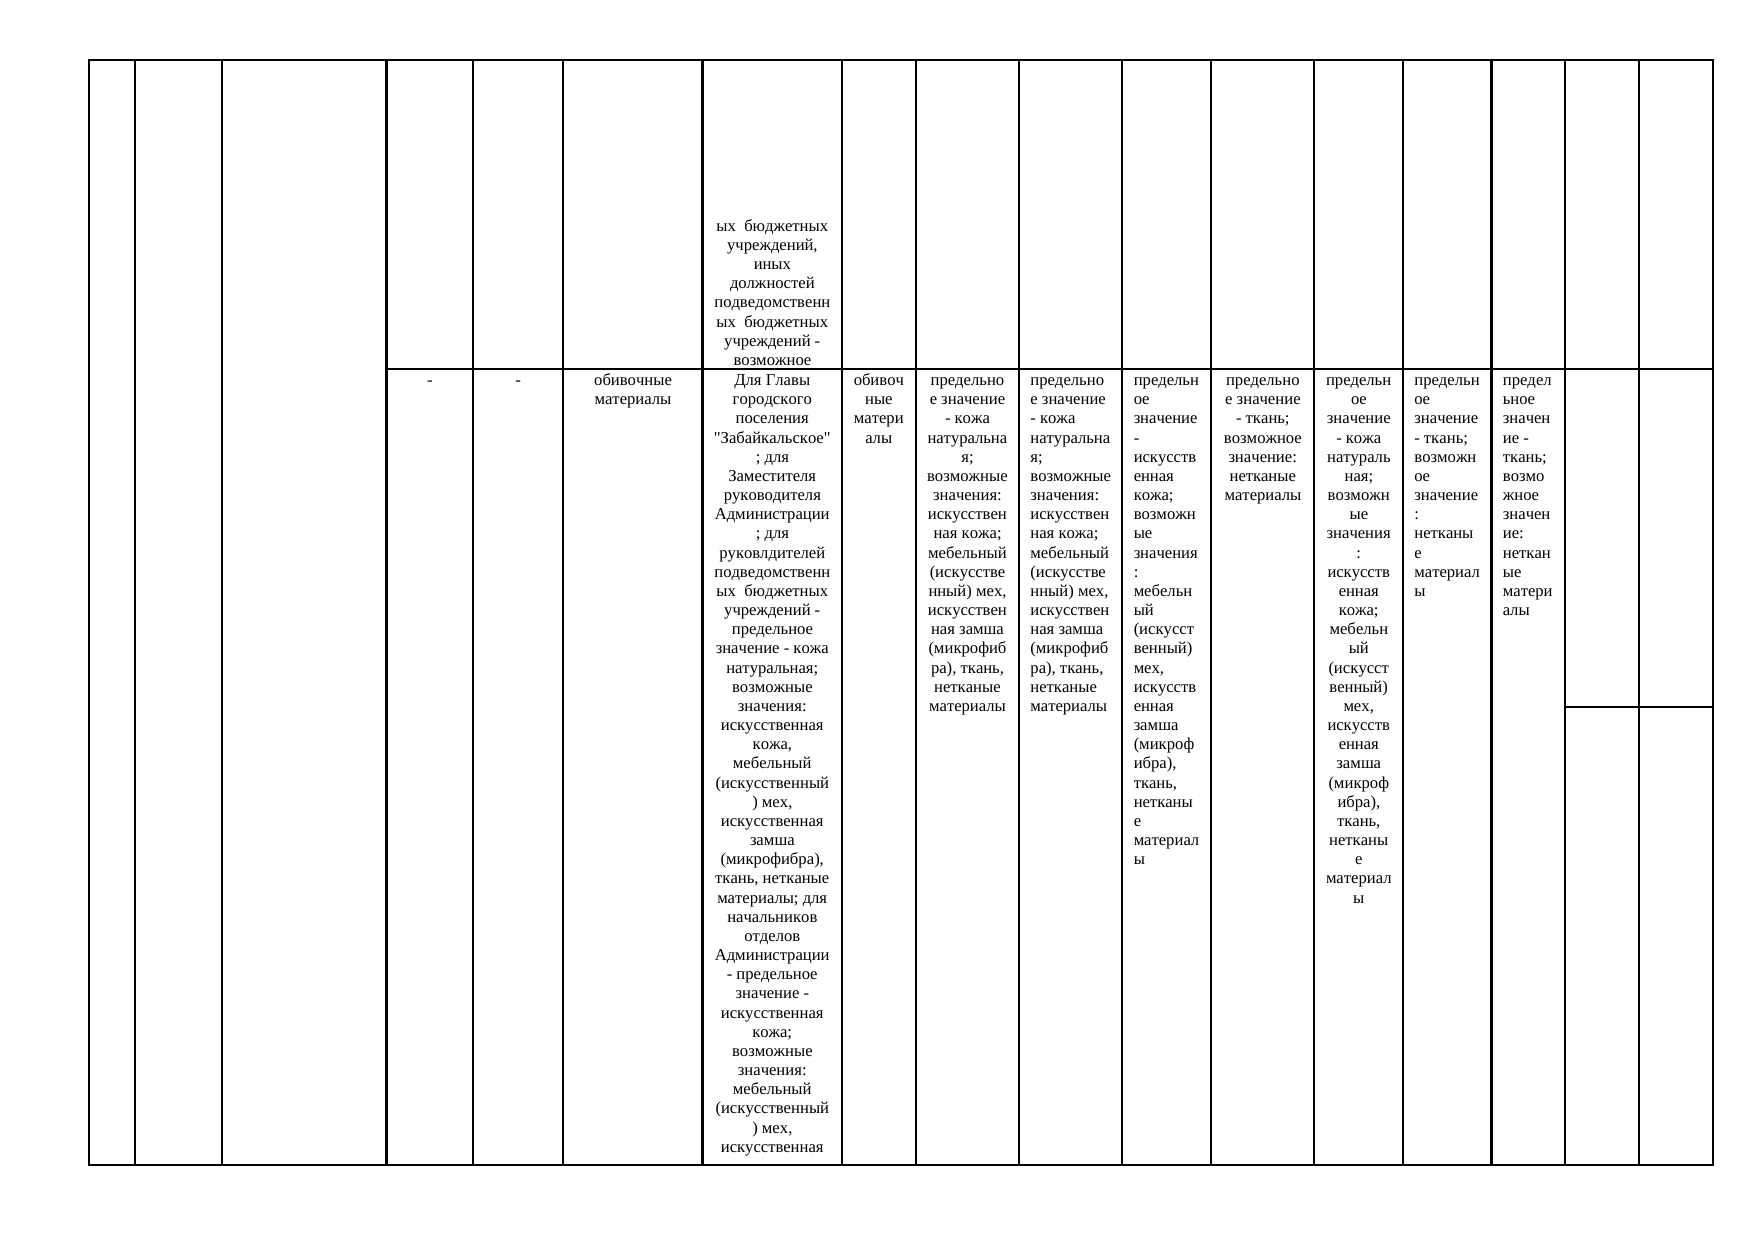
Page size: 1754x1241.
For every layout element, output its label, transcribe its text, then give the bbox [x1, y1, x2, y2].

table_cell обивочные материалы [843, 370, 915, 1164]
table_cell [1566, 61, 1638, 368]
table_cell предельное значение - кожа натуральная; возможные значения: искусственная кожа; мебельный (искусственный) мех, искусственная замша (микрофибра), ткань, нетканые материалы [1315, 370, 1402, 1164]
table_cell [1566, 708, 1638, 1164]
table_cell [1640, 61, 1712, 368]
table_cell обивочные материалы [564, 370, 701, 1164]
table_cell предельное значение - искусственная кожа; возможные значения: мебельный (искусственный) мех, искусственная замша (микрофибра), ткань, нетканые материалы [1123, 370, 1210, 1164]
table_cell Для Главы городского поселения "Забайкальское"; для Заместителя руководителя Администрации; для руковлдителей подведомственных бюджетных учреждений - предельное значение - кожа натуральная; возможные значения: искусственная кожа, мебельный (искусственный) мех, искусственная замша (микрофибра), ткань, нетканые материалы; для начальников отделов Администрации - предельное значение - искусственная кожа; возможные значения: мебельный (искусственный) мех, искусственная замша (микрофибра), ткань, нетканые материалы; для иных должностей Администрации, специалистов подведомственных бюджетных учреждений, иных должностей подведомственных бюджетных учреждений - предельное значение - ткань; возможные значения: нетканые материалы [704, 370, 841, 1164]
table_cell предельное значение - ткань; возможное значение: нетканые материалы [1212, 370, 1313, 1164]
table_cell предельное значение - кожа натуральная; возможные значения: искусственная кожа; мебельный (искусственный) мех, искусственная замша (микрофибра), ткань, нетканые материалы [917, 370, 1018, 1164]
table_cell предельное значение - ткань; возможное значение: нетканые материалы [1493, 370, 1564, 1164]
table_cell [1640, 708, 1712, 1164]
table_cell - [388, 370, 472, 1164]
table_cell [1640, 370, 1712, 706]
table_cell - [474, 370, 562, 1164]
table_cell предельное значение - ткань; возможное значение: нетканые материалы [1404, 370, 1490, 1164]
table_cell [1566, 370, 1638, 706]
table_cell предельное значение - кожа натуральная; возможные значения: искусственная кожа; мебельный (искусственный) мех, искусственная замша (микрофибра), ткань, нетканые материалы [1020, 370, 1121, 1164]
